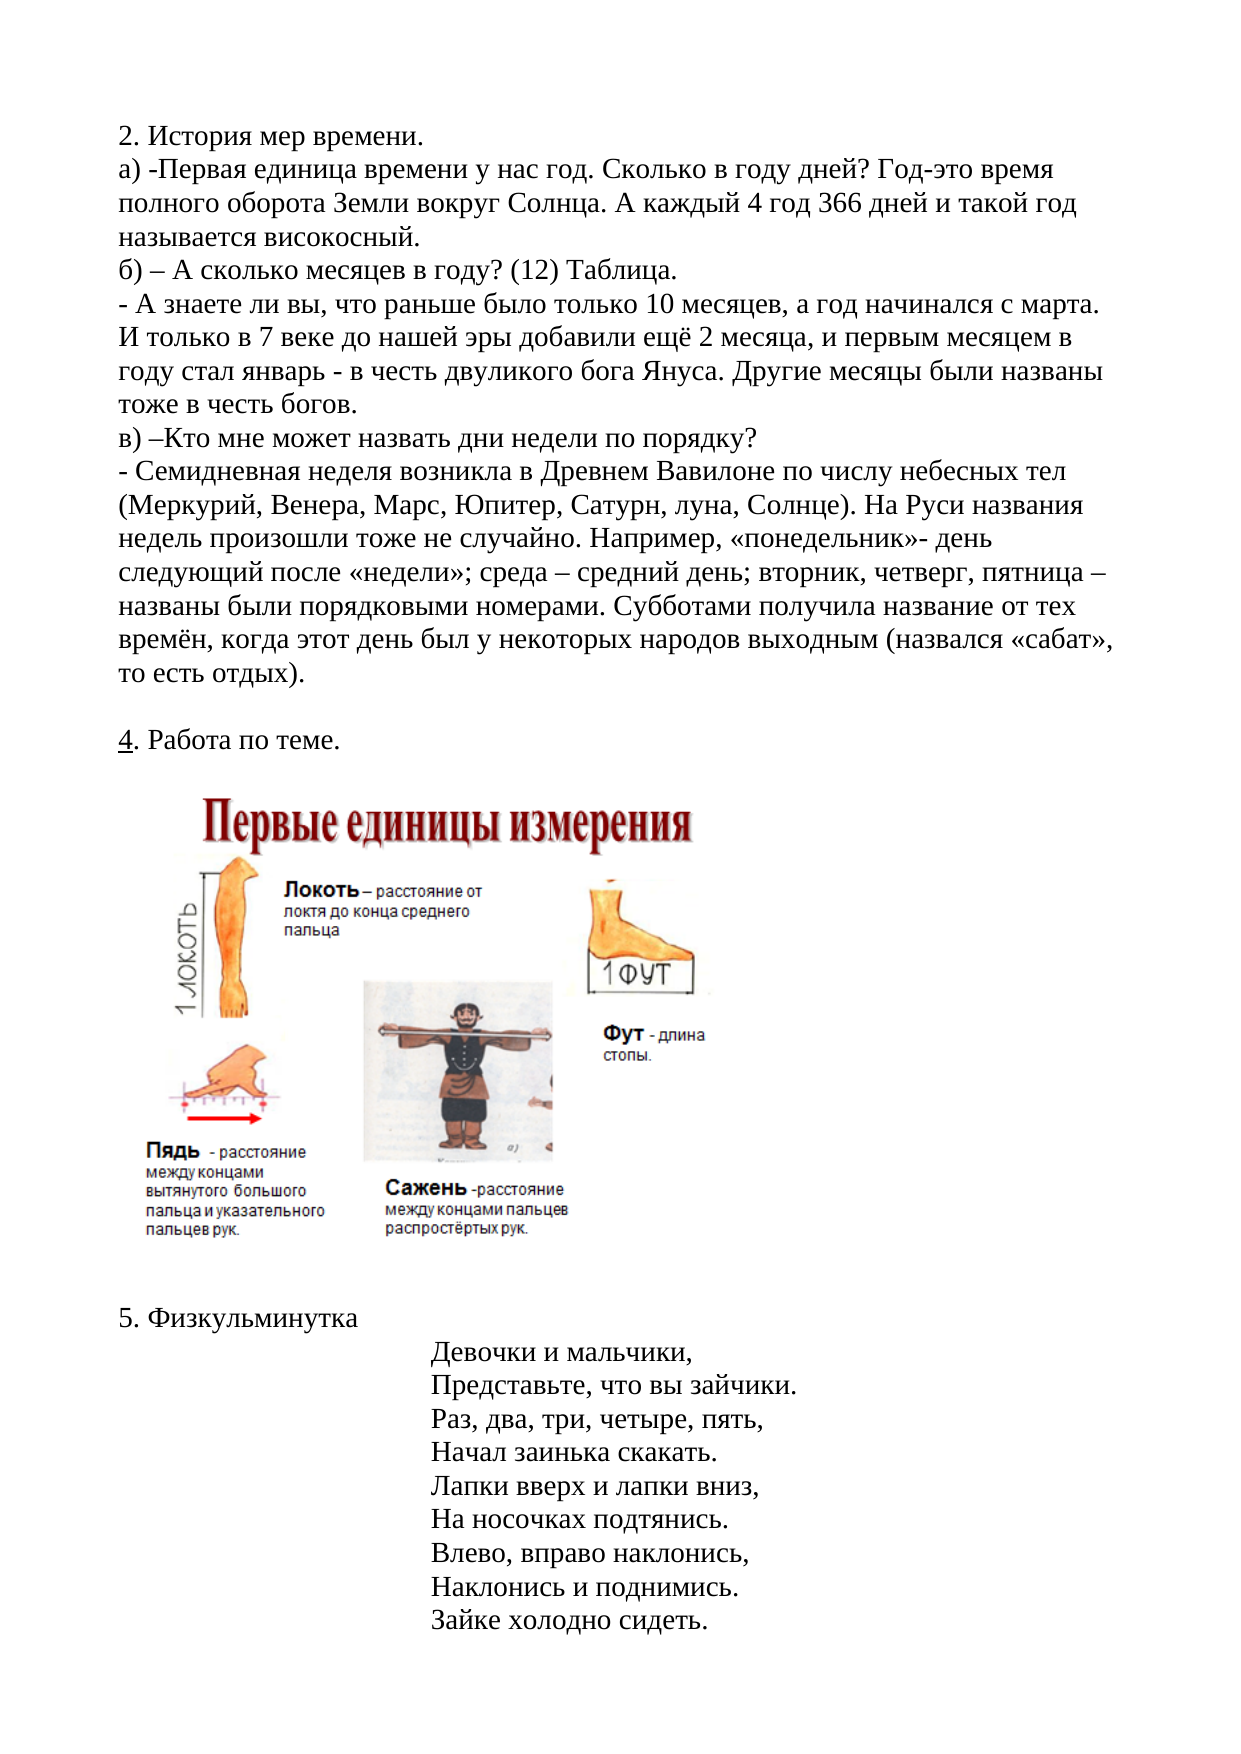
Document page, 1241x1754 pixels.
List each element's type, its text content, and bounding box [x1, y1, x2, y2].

text Начал заинька скакать. [118, 1434, 1122, 1468]
picture [118, 788, 756, 1267]
text Раз, два, три, четыре, пять, [118, 1401, 1122, 1434]
text Девочки и мальчики, [118, 1334, 1122, 1367]
text - Семидневная неделя возникла в Древнем Вавилоне по числу небесных тел (Меркурий, Венера, Марс, Юпитер, Сатурн, луна, Солнце). На Руси названия недель произошли тоже не случайно. Например, «понедельник»- день следующий после «недели»; среда – средний день; вторник, четверг, пятница – названы были порядковыми номерами. Субботами получила название от тех времён, когда этот день был у некоторых народов выходным (назвался «сабат», то есть отдых). [118, 453, 1122, 688]
text - А знаете ли вы, что раньше было только 10 месяцев, а год начинался с марта. И только в 7 веке до нашей эры добавили ещё 2 месяца, и первым месяцем в году стал январь - в честь двуликого бога Януса. Другие месяцы были названы тоже в честь богов. [118, 286, 1122, 420]
text Представьте, что вы зайчики. [118, 1367, 1122, 1401]
text Зайке холодно сидеть. [118, 1602, 1122, 1636]
text Лапки вверх и лапки вниз, [118, 1468, 1122, 1502]
text в) –Кто мне может назвать дни недели по порядку? [118, 420, 1122, 453]
text Наклонись и поднимись. [118, 1569, 1122, 1602]
text 2. История мер времени. [118, 118, 1122, 152]
text 5. Физкульминутка [118, 1300, 1122, 1334]
text 4. Работа по теме. [118, 722, 1122, 755]
text б) – А сколько месяцев в году? (12) Таблица. [118, 252, 1122, 286]
text Влево, вправо наклонись, [118, 1535, 1122, 1569]
text а) -Первая единица времени у нас год. Сколько в году дней? Год-это время полного оборота Земли вокруг Солнца. А каждый 4 год 366 дней и такой год называется високосный. [118, 152, 1122, 252]
text На носочках подтянись. [118, 1502, 1122, 1535]
